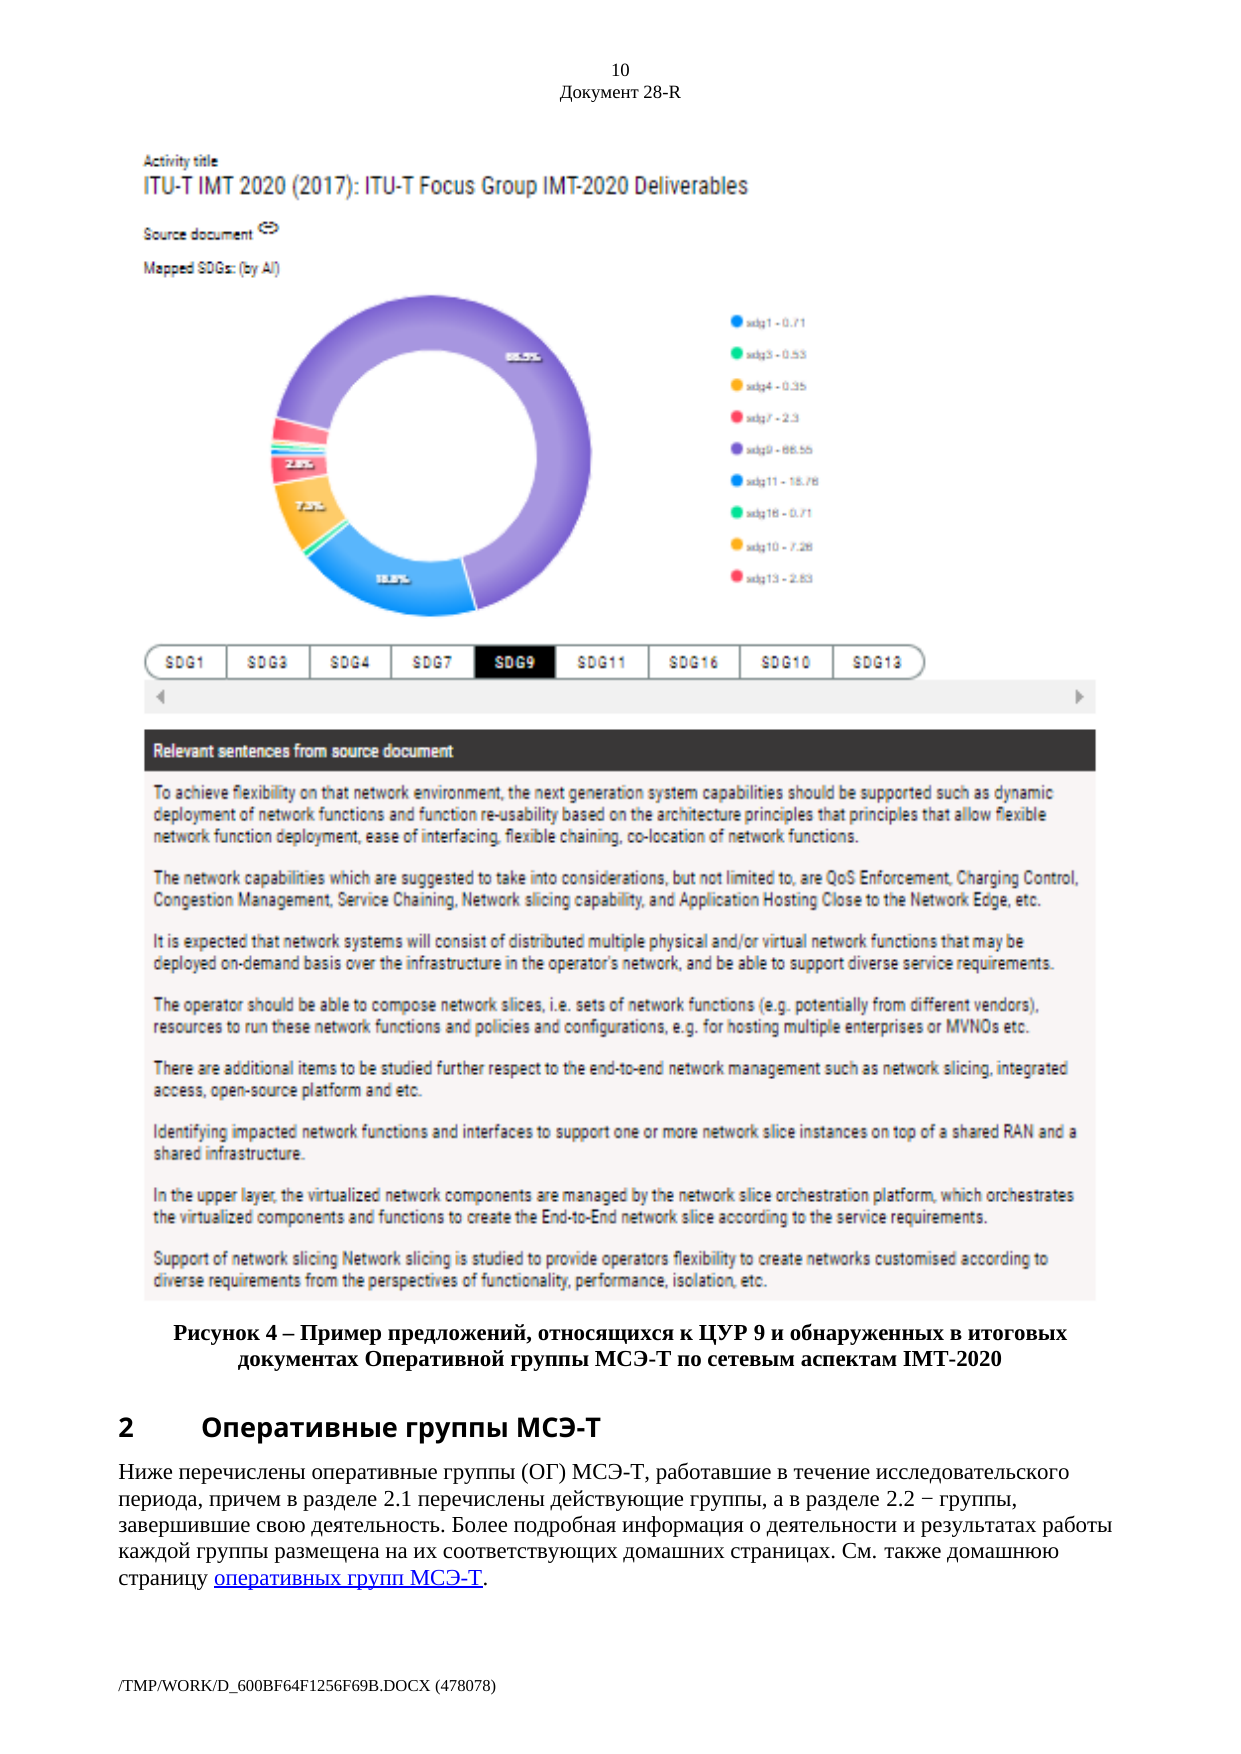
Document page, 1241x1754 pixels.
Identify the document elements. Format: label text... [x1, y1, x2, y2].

subtitle 2 Оперативные группы МСЭ-T [118, 1409, 1122, 1446]
picture [135, 147, 1106, 1307]
text Ниже перечислены оперативные группы (ОГ) МСЭ-Т, работавшие в течение исследовательского периода, причем в разделе 2.1 перечислены действующие группы, а в разделе 2.2 − группы, завершившие свою деятельность. Более подробная информация о деятельности и результатах работы каждой группы размещена на их соответствующих домашних страницах. См. также домашнюю страницу оперативных групп МСЭ-Т. [118, 1458, 1122, 1590]
title Рисунок 4 – Пример предложений, относящихся к ЦУР 9 и обнаруженных в итоговых документах Оперативной группы МСЭ-Т по сетевым аспектам IMT-2020 [118, 1319, 1122, 1371]
